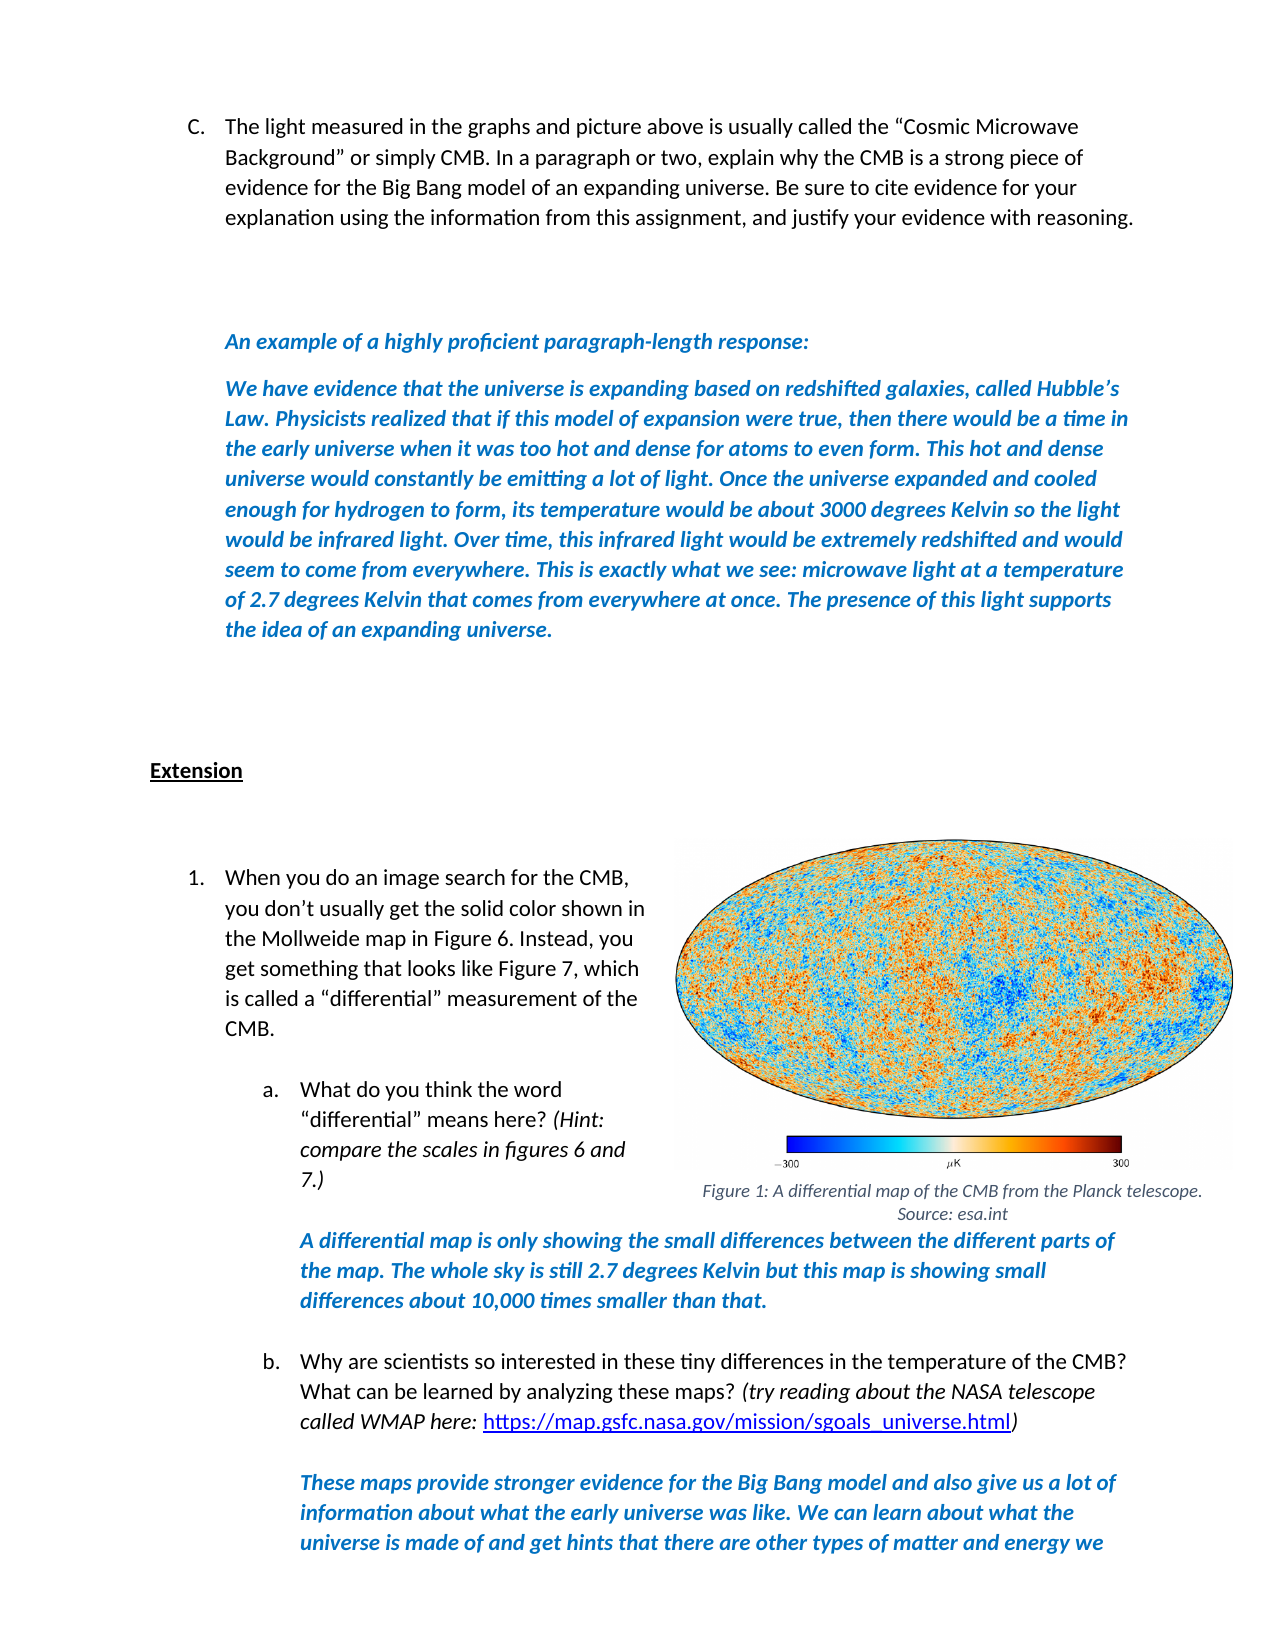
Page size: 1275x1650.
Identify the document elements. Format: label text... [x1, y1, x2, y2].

list When you do an image search for the CMB, you don’t usually get the solid color shown in the Mollweide map in Figure 6. Instead, you get something that looks like Figure 7, which is called a “differential” measurement of the CMB. [187, 863, 674, 1043]
list What do you think the word “differential” means here? (Hint: compare the scales in figures 6 and 7.) [262, 1075, 1144, 1194]
list The light measured in the graphs and picture above is usually called the “Cosmic Microwave Background” or simply CMB. In a paragraph or two, explain why the CMB is a strong piece of evidence for the Big Bang model of an expanding universe. Be sure to cite evidence for your explanation using the information from this assignment, and justify your evidence with reasoning. [187, 112, 1144, 231]
text Extension [150, 756, 1144, 784]
text We have evidence that the universe is expanding based on redshifted galaxies, called Hubble’s Law. Physicists realized that if this model of expansion were true, then there would be a time in the early universe when it was too hot and dense for atoms to even form. This hot and dense universe would constantly be emitting a lot of light. Once the universe expanded and cooled enough for hydrogen to form, its temperature would be about 3000 degrees Kelvin so the light would be infrared light. Over time, this infrared light would be extremely redshifted and would seem to come from everywhere. This is exactly what we see: microwave light at a temperature of 2.7 degrees Kelvin that comes from everywhere at once. The presence of this light supports the idea of an expanding universe. [225, 374, 1144, 644]
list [300, 1468, 1144, 1556]
picture [674, 838, 1234, 1170]
list A differential map is only showing the small differences between the different parts of the map. The whole sky is still 2.7 degrees Kelvin but this map is showing small differences about 10,000 times smaller than that. [300, 1226, 1144, 1314]
text An example of a highly proficient paragraph-length response: [225, 327, 1144, 355]
list Why are scientists so interested in these tiny differences in the temperature of the CMB? What can be learned by analyzing these maps? (try reading about the NASA telescope called WMAP here: https://map.gsfc.nasa.gov/mission/sgoals_universe.html) [262, 1347, 1144, 1435]
